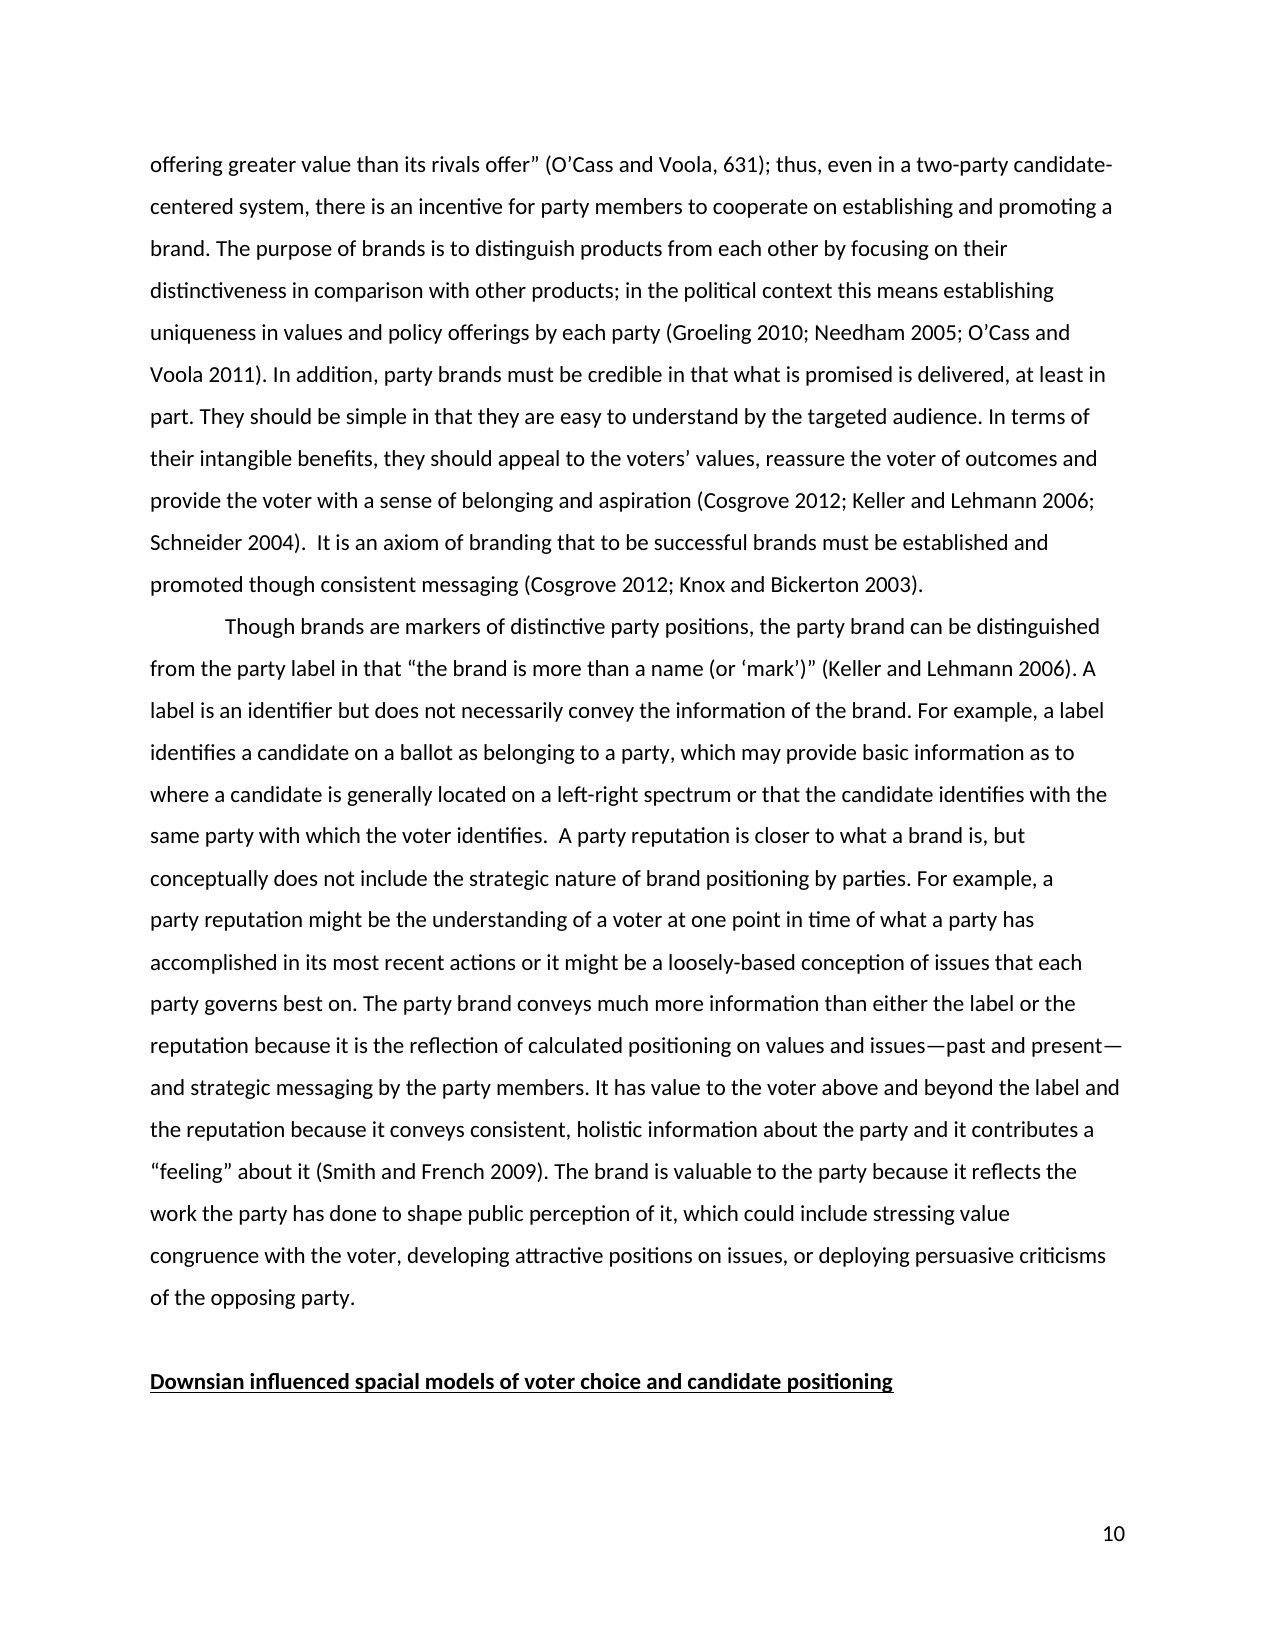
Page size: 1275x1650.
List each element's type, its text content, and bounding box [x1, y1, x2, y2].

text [150, 150, 1125, 598]
text Though brands are markers of distinctive party positions, the party brand can be distinguished from the party label in that “the brand is more than a name (or ‘mark’)” (Keller and Lehmann 2006). A label is an identifier but does not necessarily convey the information of the brand. For example, a label identifies a candidate on a ballot as belonging to a party, which may provide basic information as to where a candidate is generally located on a left-right spectrum or that the candidate identifies with the same party with which the voter identifies. A party reputation is closer to what a brand is, but conceptually does not include the strategic nature of brand positioning by parties. For example, a [150, 612, 1125, 892]
text Downsian influenced spacial models of voter choice and candidate positioning [150, 1367, 1125, 1395]
text party reputation might be the understanding of a voter at one point in time of what a party has accomplished in its most recent actions or it might be a loosely-based conception of issues that each party governs best on. The party brand conveys much more information than either the label or the reputation because it is the reflection of calculated positioning on values and issues—past and present— and strategic messaging by the party members. It has value to the voter above and beyond the label and the reputation because it conveys consistent, holistic information about the party and it contributes a “feeling” about it (Smith and French 2009). The brand is valuable to the party because it reflects the work the party has done to shape public perception of it, which could include stressing value congruence with the voter, developing attractive positions on issues, or deploying persuasive criticisms of the opposing party. [150, 906, 1125, 1311]
